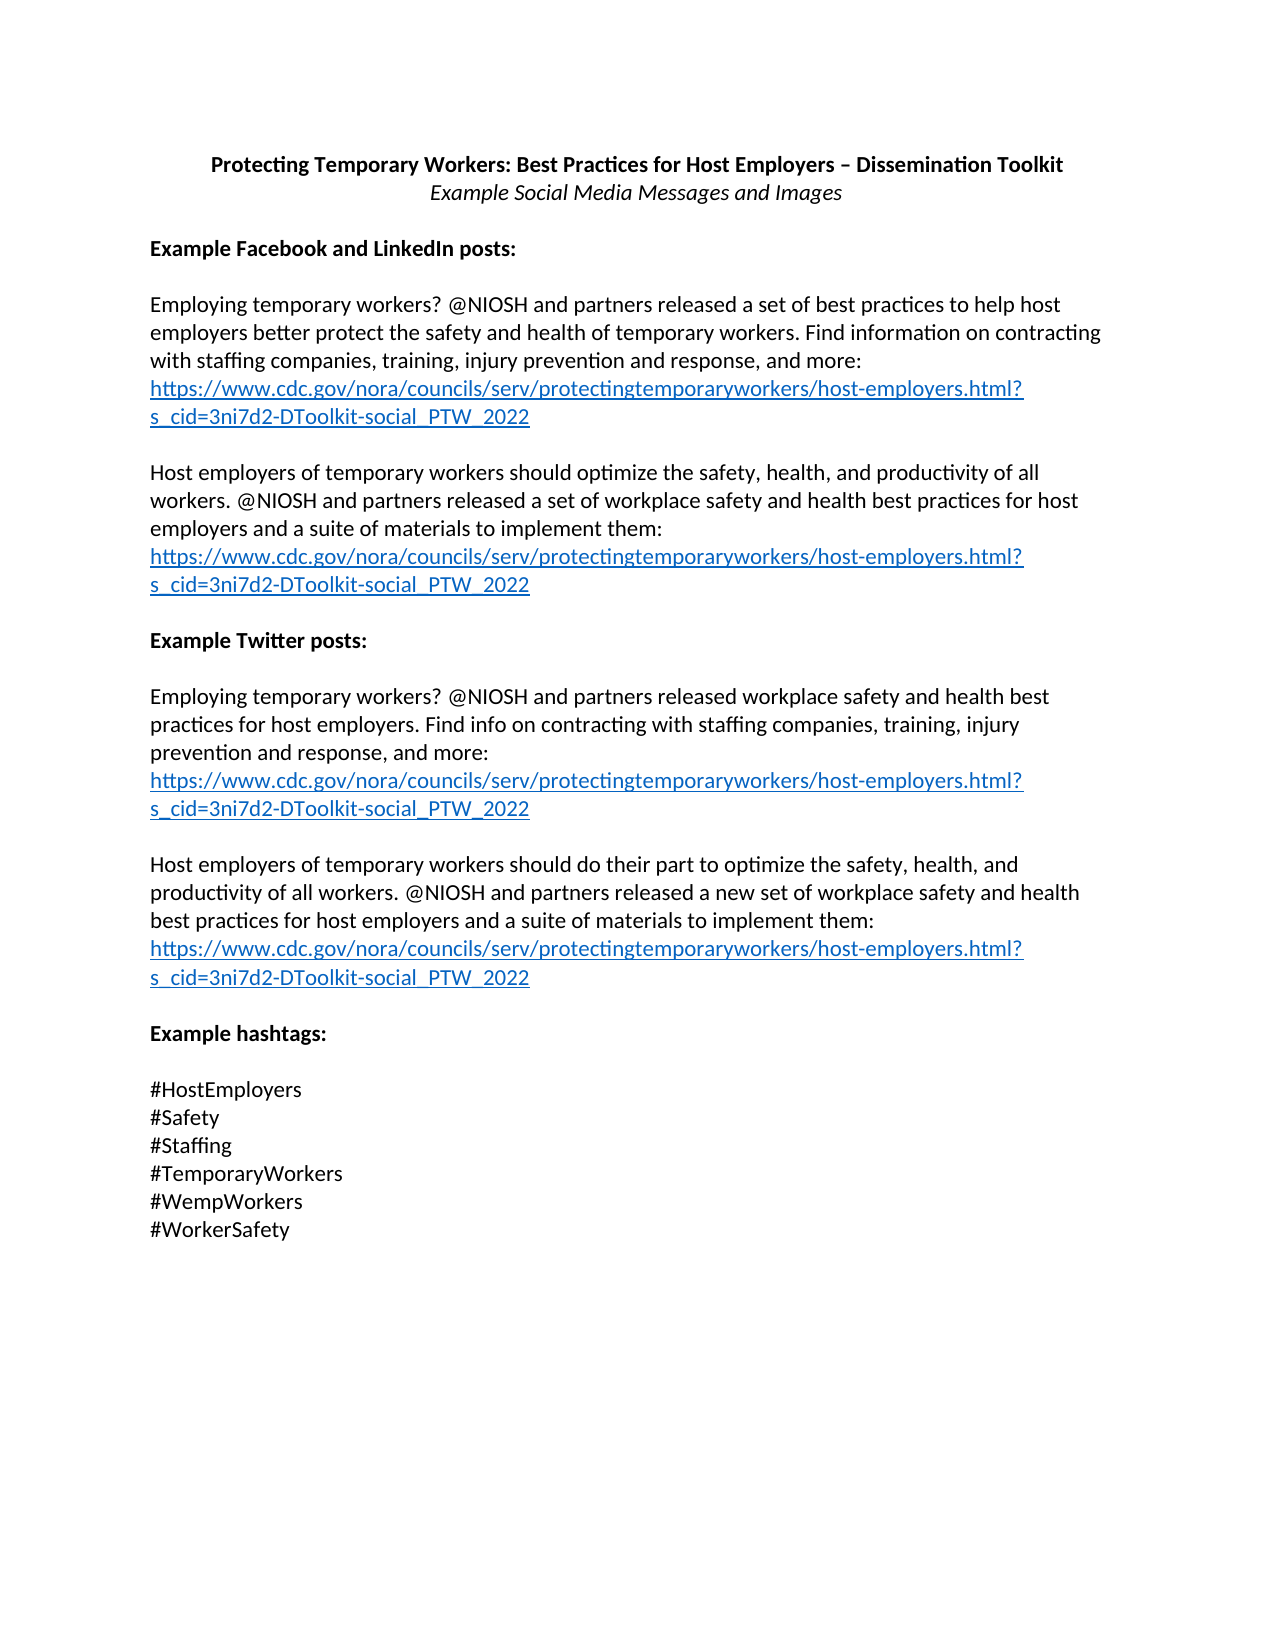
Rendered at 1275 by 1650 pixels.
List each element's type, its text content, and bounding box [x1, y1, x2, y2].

text Employing temporary workers? @NIOSH and partners released workplace safety and health best practices for host employers. Find info on contracting with staffing companies, training, injury prevention and response, and more: https://www.cdc.gov/nora/councils/serv/protectingtemporaryworkers/host-employers.html?s_cid=3ni7d2-DToolkit-social_PTW_2022 [150, 682, 1125, 822]
text #TemporaryWorkers [150, 1159, 1125, 1187]
text Example Facebook and LinkedIn posts: [150, 234, 1125, 262]
text #WorkerSafety [150, 1215, 1125, 1243]
text Employing temporary workers? @NIOSH and partners released a set of best practices to help host employers better protect the safety and health of temporary workers. Find information on contracting with staffing companies, training, injury prevention and response, and more: https://www.cdc.gov/nora/councils/serv/protectingtemporaryworkers/host-employers.html?s_cid=3ni7d2-DToolkit-social_PTW_2022 [150, 290, 1125, 430]
text Host employers of temporary workers should do their part to optimize the safety, health, and productivity of all workers. @NIOSH and partners released a new set of workplace safety and health best practices for host employers and a suite of materials to implement them: https://www.cdc.gov/nora/councils/serv/protectingtemporaryworkers/host-employers.html?s_cid=3ni7d2-DToolkit-social_PTW_2022 [150, 851, 1125, 991]
text #Staffing [150, 1131, 1125, 1159]
text #Safety [150, 1103, 1125, 1131]
text Example Twitter posts: [150, 626, 1125, 654]
text Example hashtags: [150, 1019, 1125, 1047]
text Protecting Temporary Workers: Best Practices for Host Employers – Dissemination Toolkit [150, 150, 1125, 178]
text Host employers of temporary workers should optimize the safety, health, and productivity of all workers. @NIOSH and partners released a set of workplace safety and health best practices for host employers and a suite of materials to implement them: https://www.cdc.gov/nora/councils/serv/protectingtemporaryworkers/host-employers.html?s_cid=3ni7d2-DToolkit-social_PTW_2022 [150, 458, 1125, 598]
text Example Social Media Messages and Images [150, 178, 1125, 206]
text #HostEmployers [150, 1075, 1125, 1103]
text #WempWorkers [150, 1187, 1125, 1215]
